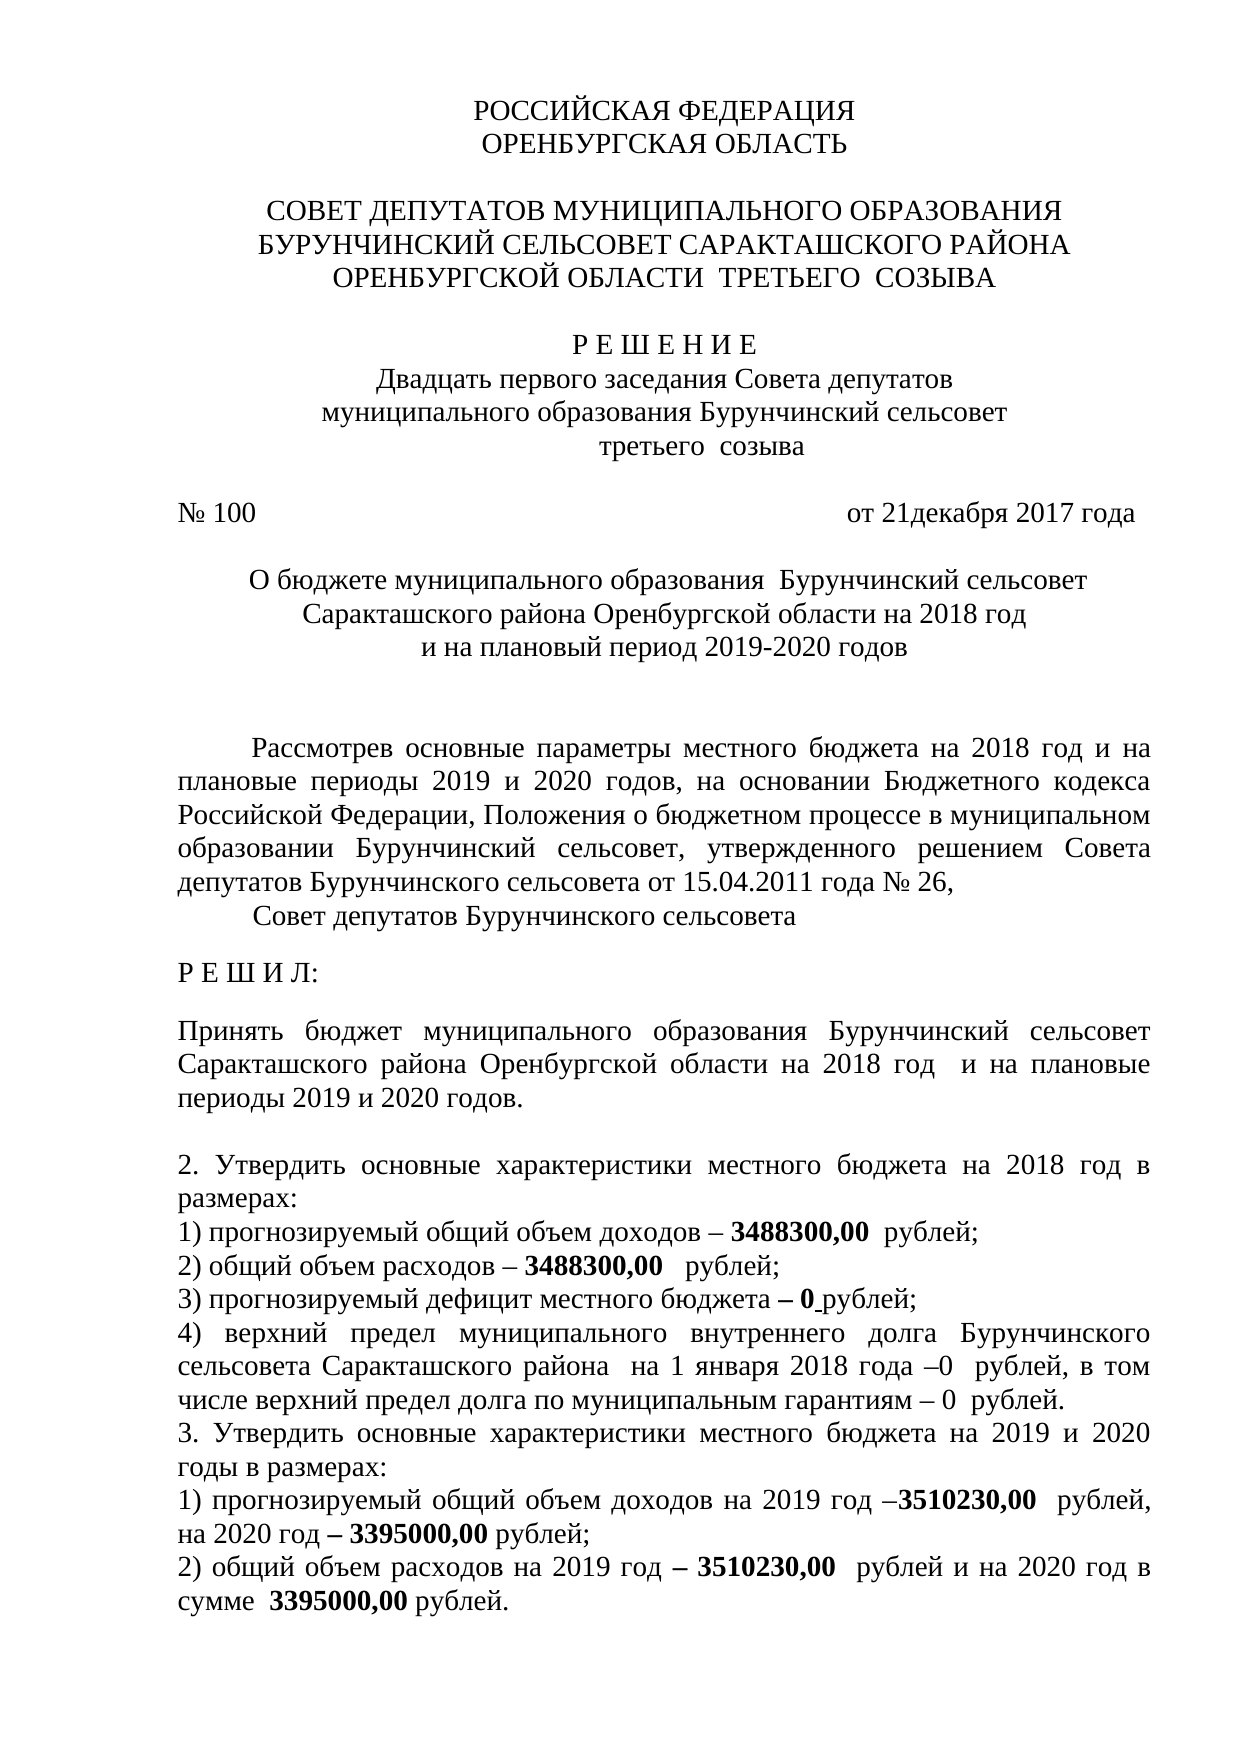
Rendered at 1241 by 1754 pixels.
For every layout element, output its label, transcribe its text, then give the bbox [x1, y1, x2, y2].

text и на плановый период 2019-2020 годов [177, 629, 1152, 663]
text Рассмотрев основные параметры местного бюджета на 2018 год и на плановые периоды 2019 и 2020 годов, на основании Бюджетного кодекса Российской Федерации, Положения о бюджетном процессе в муниципальном образовании Бурунчинский сельсовет, утвержденного решением Совета депутатов Бурунчинского сельсовета от 15.04.2011 года № 26, [177, 730, 1152, 898]
text 1) прогнозируемый общий объем доходов – 3488300,00 рублей; [177, 1214, 1152, 1248]
text Р Е Ш Е Н И Е [177, 327, 1152, 361]
text 2. Утвердить основные характеристики местного бюджета на 2018 год в размерах: [177, 1147, 1152, 1214]
text РОССИЙСКАЯ ФЕДЕРАЦИЯ [177, 93, 1152, 126]
text 1) прогнозируемый общий объем доходов на 2019 год –3510230,00 рублей, на 2020 год – 3395000,00 рублей; [177, 1482, 1152, 1549]
text 2) общий объем расходов – 3488300,00 рублей; [177, 1248, 1152, 1281]
text 4) верхний предел муниципального внутреннего долга Бурунчинского сельсовета Саракташского района на 1 января 2018 года –0 рублей, в том числе верхний предел долга по муниципальным гарантиям – 0 рублей. [177, 1315, 1152, 1415]
text 2) общий объем расходов на 2019 год – 3510230,00 рублей и на 2020 год в сумме 3395000,00 рублей. [177, 1549, 1152, 1617]
subtitle Совет депутатов Бурунчинского сельсовета [177, 898, 1152, 931]
text муниципального образования Бурунчинский сельсовет [177, 394, 1152, 428]
text Двадцать первого заседания Совета депутатов [177, 361, 1152, 394]
text СОВЕТ ДЕПУТАТОВ МУНИЦИПАЛЬНОГО ОБРАЗОВАНИЯ [177, 193, 1152, 227]
text БУРУНЧИНСКИЙ СЕЛЬСОВЕТ САРАКТАШСКОГО РАЙОНА [177, 227, 1152, 260]
text Р Е Ш И Л: [177, 955, 1152, 989]
text Принять бюджет муниципального образования Бурунчинский сельсовет Саракташского района Оренбургской области на 2018 год и на плановые периоды 2019 и 2020 годов. [177, 1013, 1152, 1113]
text ОРЕНБУРГСКАЯ ОБЛАСТЬ [177, 126, 1152, 160]
text 3. Утвердить основные характеристики местного бюджета на 2019 и 2020 годы в размерах: [177, 1415, 1152, 1482]
text третьего созыва [177, 428, 1152, 462]
text ОРЕНБУРГСКОЙ ОБЛАСТИ ТРЕТЬЕГО СОЗЫВА [177, 260, 1152, 294]
text № 100 от 21декабря 2017 года [177, 495, 1152, 529]
text О бюджете муниципального образования Бурунчинский сельсовет Саракташского района Оренбургской области на 2018 год [177, 562, 1152, 629]
text 3) прогнозируемый дефицит местного бюджета – 0 рублей; [177, 1281, 1152, 1315]
